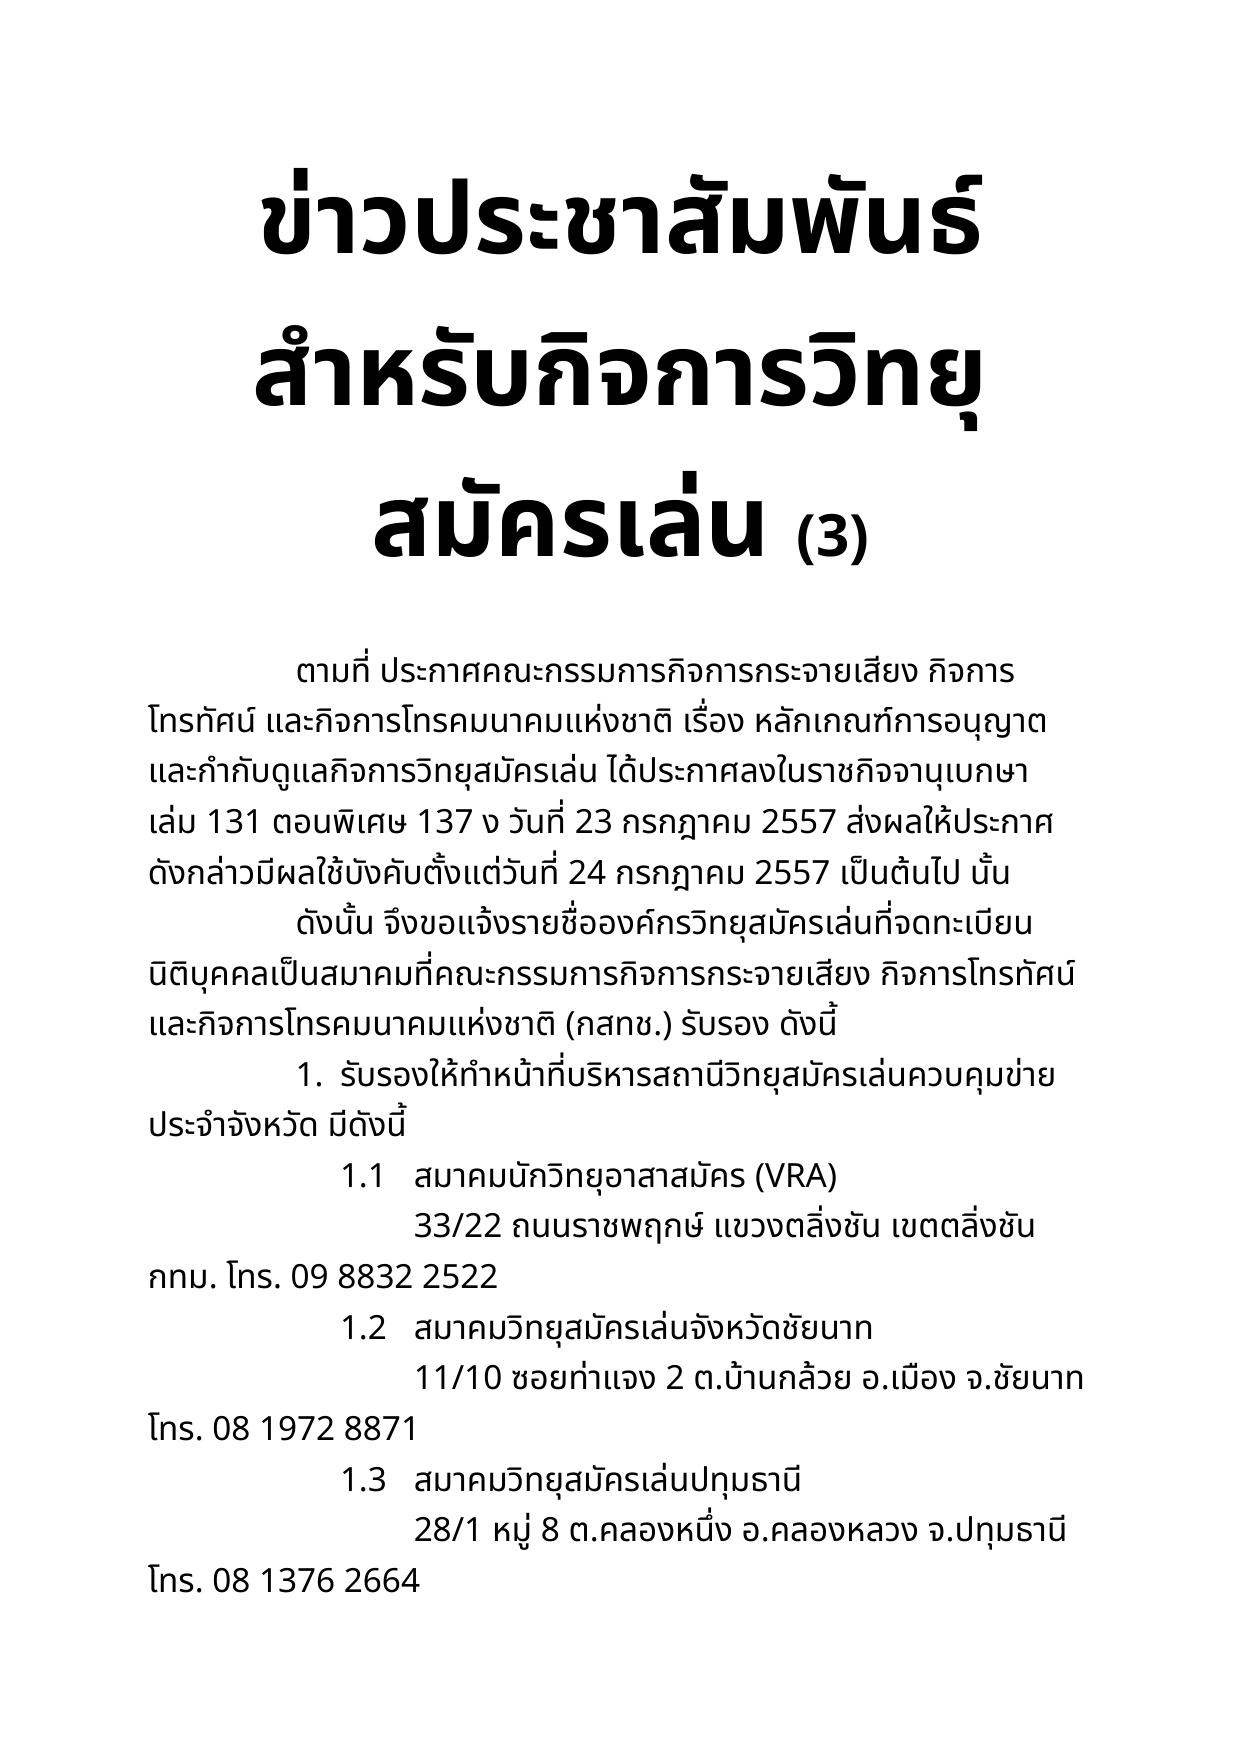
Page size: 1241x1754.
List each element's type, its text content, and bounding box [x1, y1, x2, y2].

text ดังนั้น จึงขอแจ้งรายชื่อองค์กรวิทยุสมัครเล่นที่จดทะเบียนนิติบุคคลเป็นสมาคมที่คณะกรรมการกิจการกระจายเสียง กิจการโทรทัศน์ และกิจการโทรคมนาคมแห่งชาติ (กสทช.) รับรอง ดังนี้ [148, 899, 1092, 1051]
text 33/22 ถนนราชพฤกษ์ แขวงตลิ่งชัน เขตตลิ่งชัน กทม. โทร. 09 8832 2522 [148, 1202, 1092, 1303]
text 1.2 สมาคมวิทยุสมัครเล่นจังหวัดชัยนาท [148, 1303, 1092, 1354]
text 1.3 สมาคมวิทยุสมัครเล่นปทุมธานี [148, 1455, 1092, 1506]
text 28/1 หมู่ 8 ต.คลองหนึ่ง อ.คลองหลวง จ.ปทุมธานี โทร. 08 1376 2664 [148, 1506, 1092, 1607]
text ข่าวประชาสัมพันธ์ [148, 148, 1092, 299]
text สำหรับกิจการวิทยุสมัครเล่น (3) [148, 299, 1092, 601]
text 1. รับรองให้ทำหน้าที่บริหารสถานีวิทยุสมัครเล่นควบคุมข่ายประจำจังหวัด มีดังนี้ [148, 1051, 1092, 1152]
text 11/10 ซอยท่าแจง 2 ต.บ้านกล้วย อ.เมือง จ.ชัยนาท โทร. 08 1972 8871 [148, 1354, 1092, 1455]
text ตามที่ ประกาศคณะกรรมการกิจการกระจายเสียง กิจการโทรทัศน์ และกิจการโทรคมนาคมแห่งชาติ เรื่อง หลักเกณฑ์การอนุญาตและกำกับดูแลกิจการวิทยุสมัครเล่น ได้ประกาศลงในราชกิจจานุเบกษา เล่ม 131 ตอนพิเศษ 137 ง วันที่ 23 กรกฎาคม 2557 ส่งผลให้ประกาศดังกล่าวมีผลใช้บังคับตั้งแต่วันที่ 24 กรกฎาคม 2557 เป็นต้นไป นั้น [148, 647, 1092, 899]
text 1.1 สมาคมนักวิทยุอาสาสมัคร (VRA) [148, 1152, 1092, 1202]
